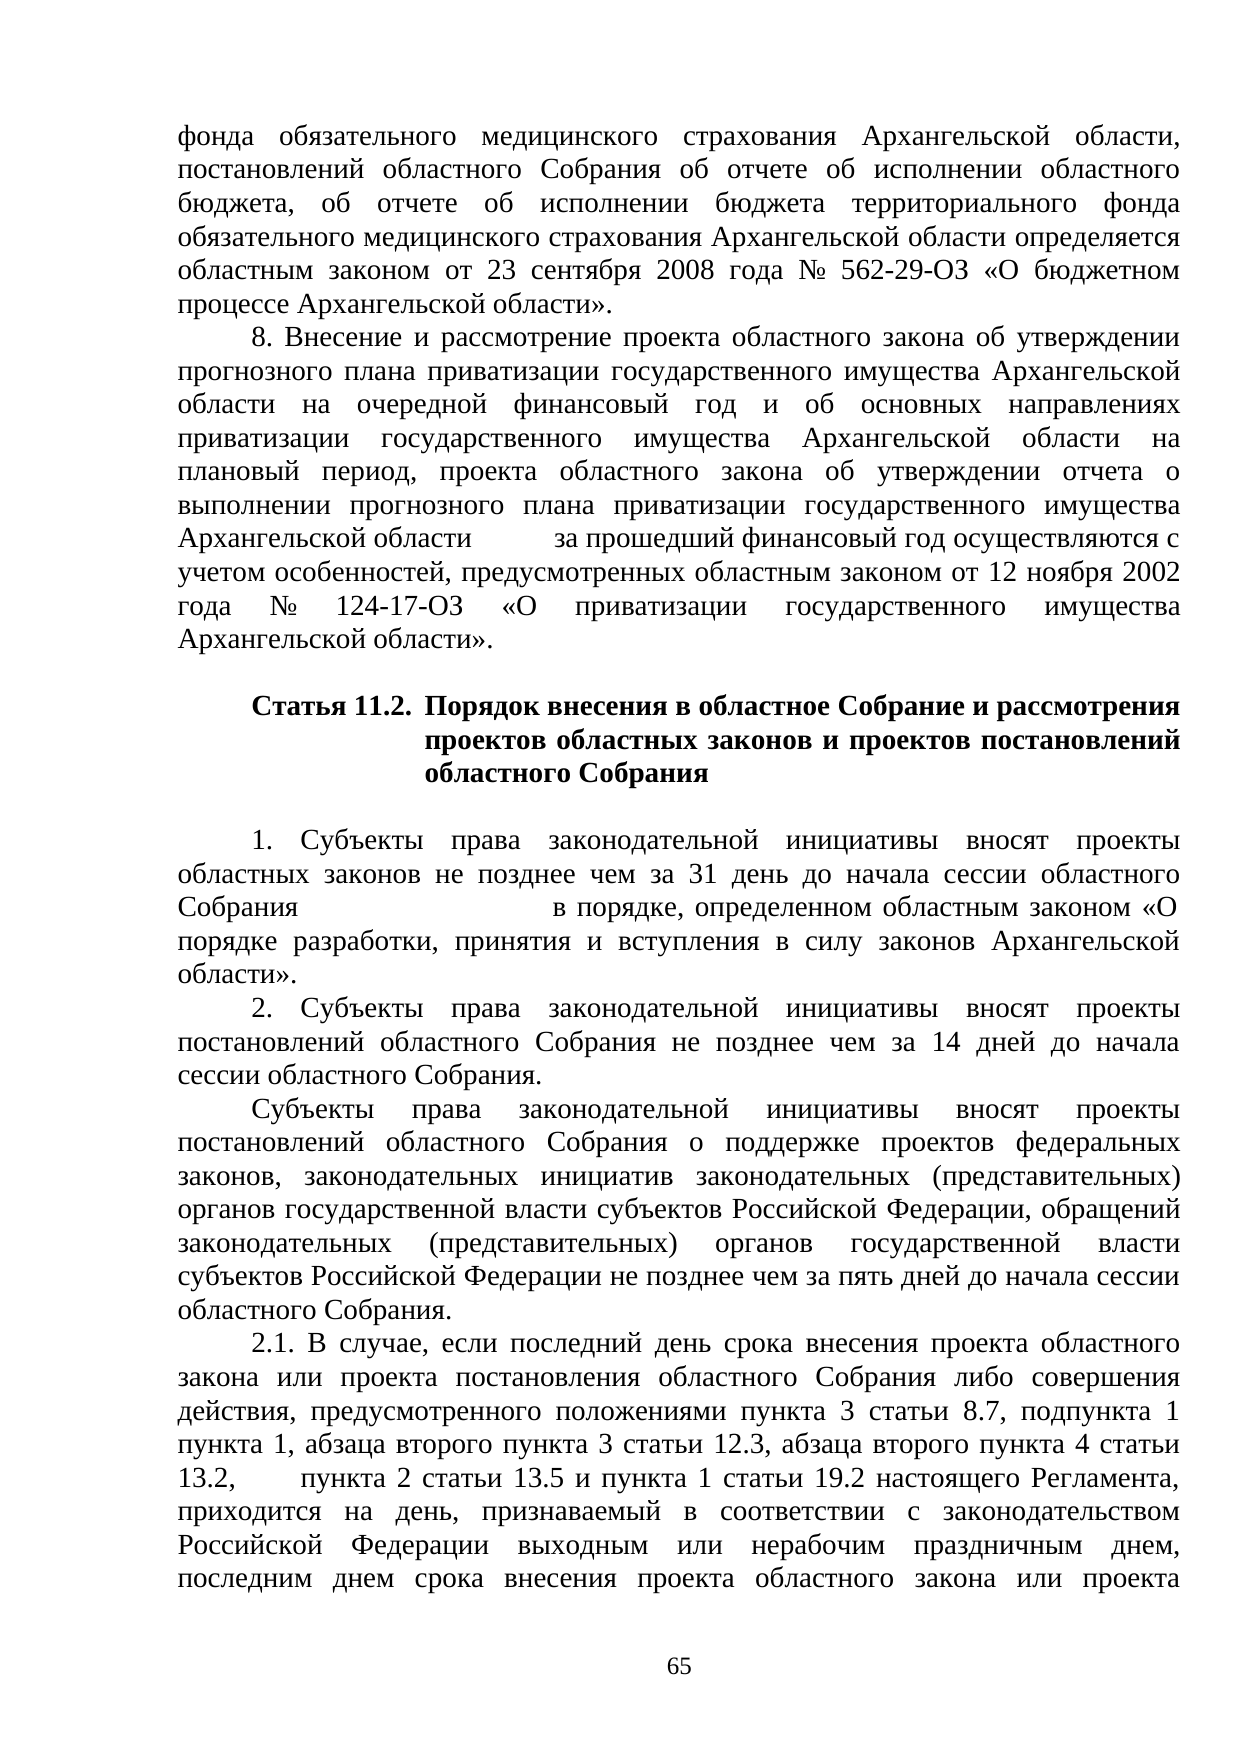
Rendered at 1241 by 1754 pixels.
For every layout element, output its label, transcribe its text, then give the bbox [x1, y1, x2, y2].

table_header Порядок внесения в областное Собрание и рассмотрения проектов областных законов и проектов постановлений областного Собрания [413, 688, 1192, 822]
text 1. Субъекты права законодательной инициативы вносят проекты областных законов не позднее чем за 31 день до начала сессии областного Собрания в порядке, определенном областным законом «О порядке разработки, принятия и вступления в силу законов Архангельской области». [177, 822, 1181, 990]
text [177, 1326, 1181, 1594]
text 2. Субъекты права законодательной инициативы вносят проекты постановлений областного Собрания не позднее чем за 14 дней до начала сессии областного Собрания. [177, 990, 1181, 1091]
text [177, 118, 1181, 319]
table_header Статья 11.2. [251, 688, 413, 822]
text Субъекты права законодательной инициативы вносят проекты постановлений областного Собрания о поддержке проектов федеральных законов, законодательных инициатив законодательных (представительных) органов государственной власти субъектов Российской Федерации, обращений законодательных (представительных) органов государственной власти субъектов Российской Федерации не позднее чем за пять дней до начала сессии областного Собрания. [177, 1091, 1181, 1326]
text 8. Внесение и рассмотрение проекта областного закона об утверждении прогнозного плана приватизации государственного имущества Архангельской области на очередной финансовый год и об основных направлениях приватизации государственного имущества Архангельской области на плановый период, проекта областного закона об утверждении отчета о выполнении прогнозного плана приватизации государственного имущества Архангельской области за прошедший финансовый год осуществляются с учетом особенностей, предусмотренных областным законом от 12 ноября 2002 года № 124-17-ОЗ «О приватизации государственного имущества Архангельской области». [177, 319, 1181, 655]
